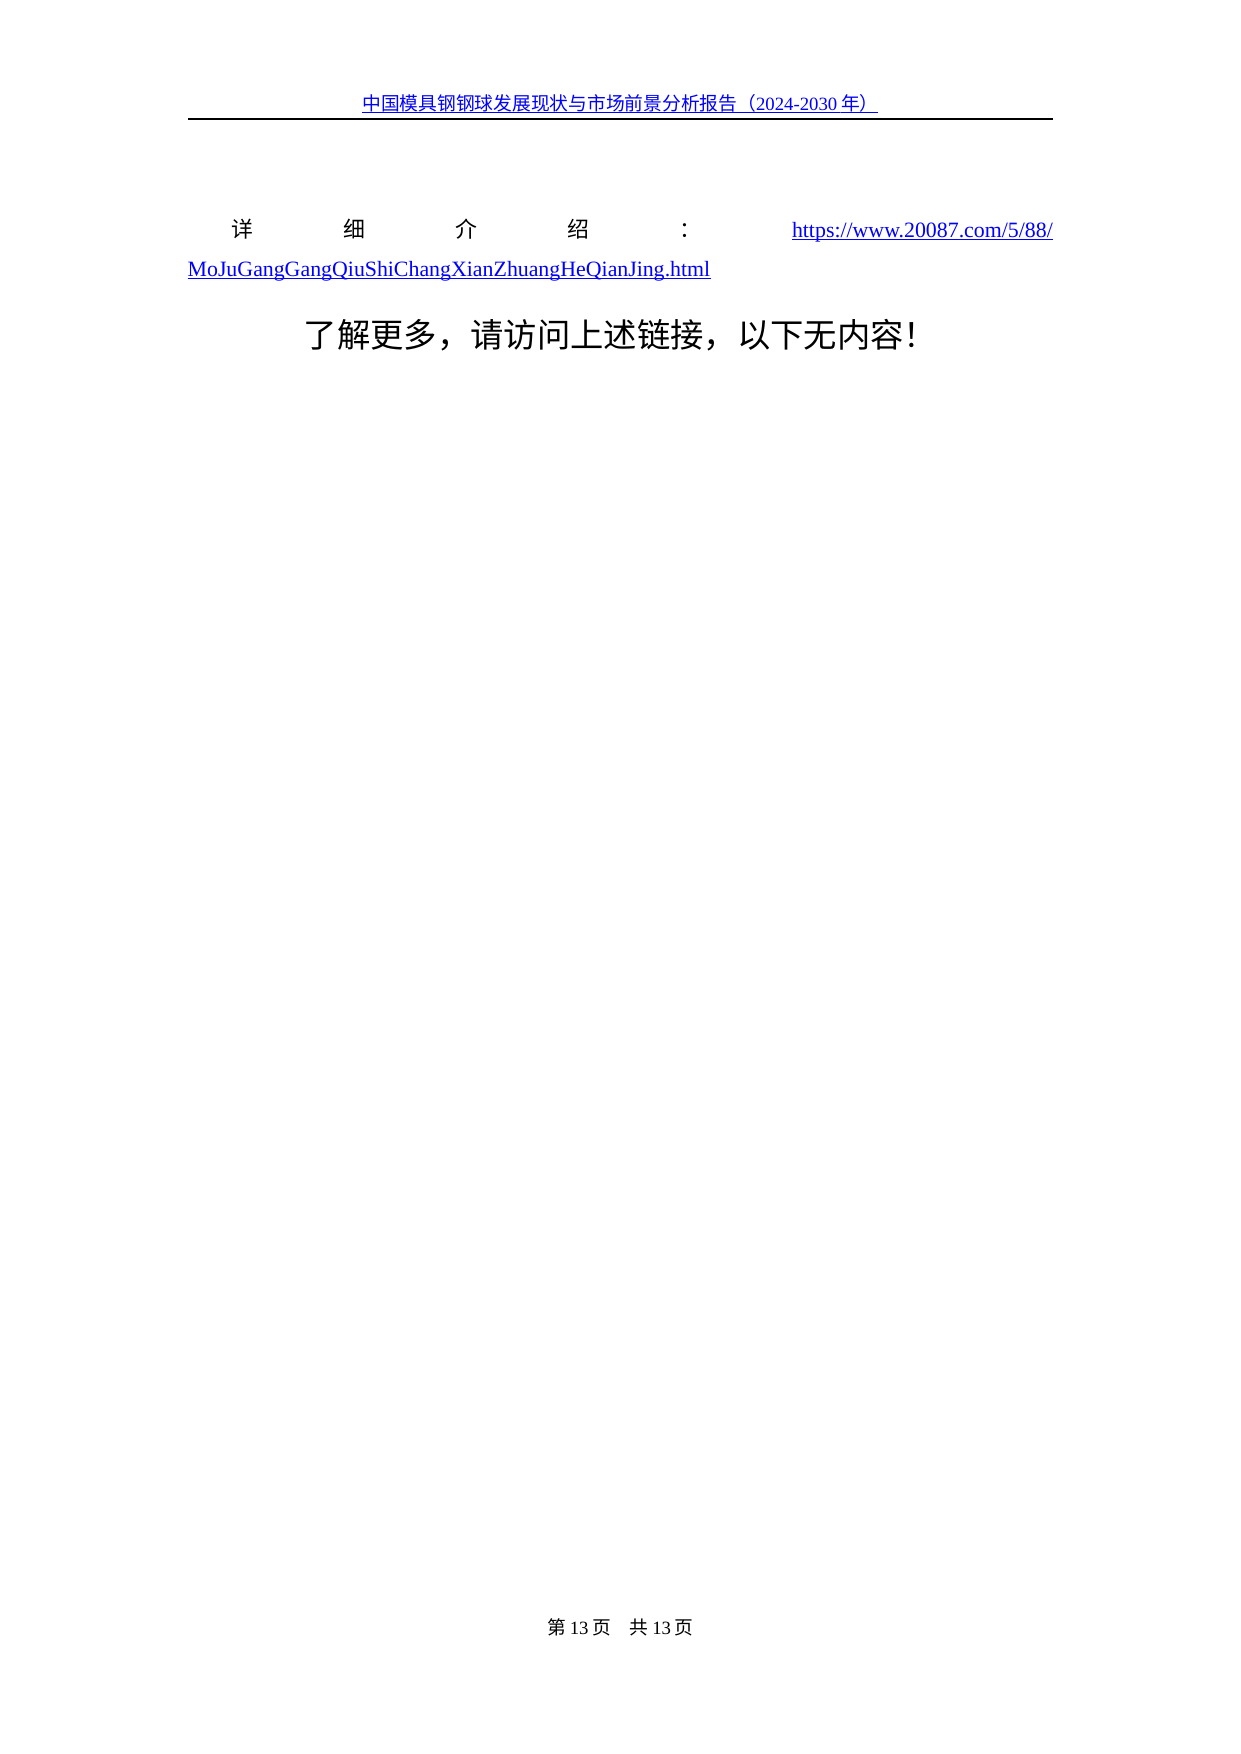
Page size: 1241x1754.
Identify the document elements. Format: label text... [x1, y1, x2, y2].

text 详细介绍：https://www.20087.com/5/88/MoJuGangGangQiuShiChangXianZhuangHeQianJing.html [187, 212, 1053, 285]
title 了解更多，请访问上述链接，以下无内容！ [187, 301, 1053, 366]
